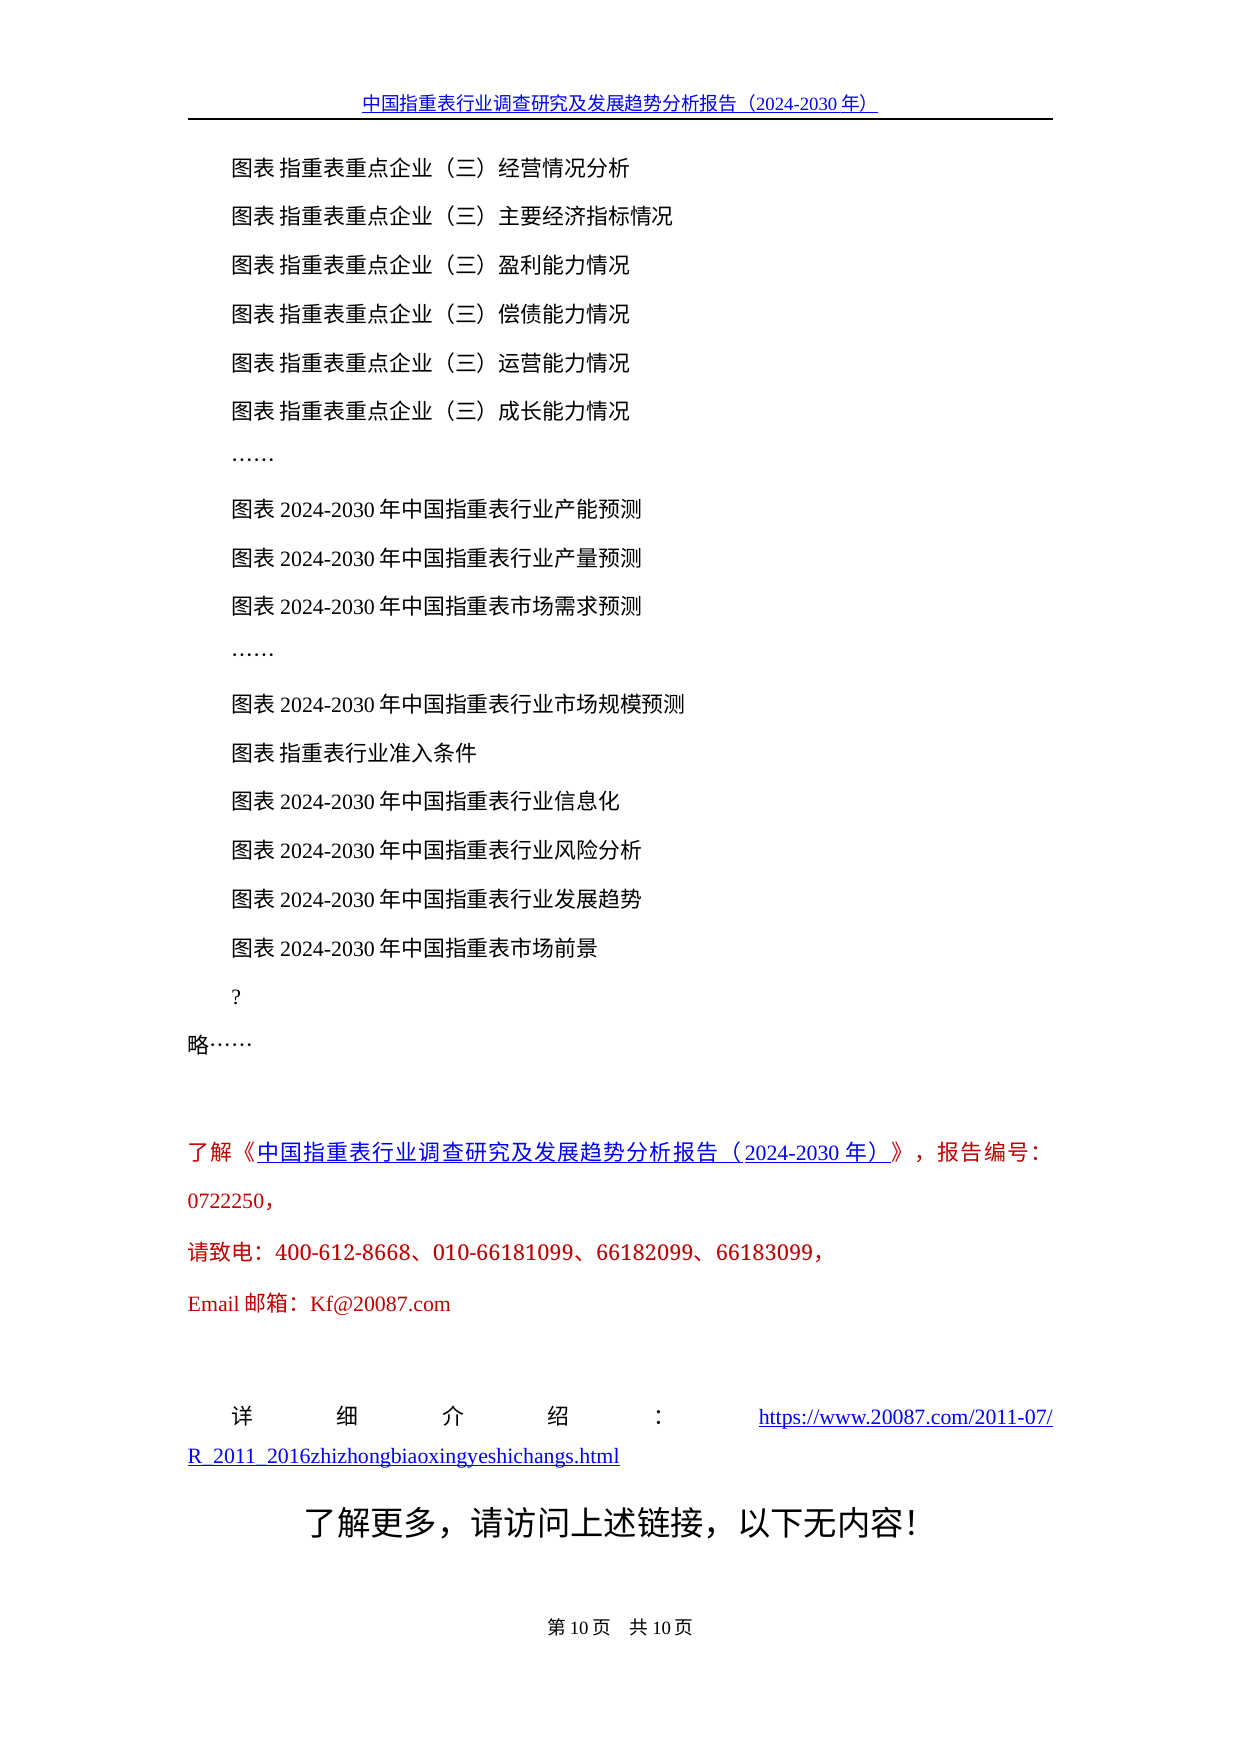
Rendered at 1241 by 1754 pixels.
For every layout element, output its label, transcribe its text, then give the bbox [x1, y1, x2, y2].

text 详细介绍：https://www.20087.com/2011-07/R_2011_2016zhizhongbiaoxingyeshichangs.html [187, 1399, 1053, 1472]
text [187, 150, 1053, 1060]
title 了解更多，请访问上述链接，以下无内容！ [187, 1488, 1053, 1553]
text Email邮箱：Kf@20087.com [187, 1286, 1053, 1318]
text 请致电：400-612-8668、010-66181099、66182099、66183099， [187, 1234, 1053, 1267]
text 了解《中国指重表行业调查研究及发展趋势分析报告（2024-2030年）》，报告编号：0722250， [187, 1134, 1053, 1215]
